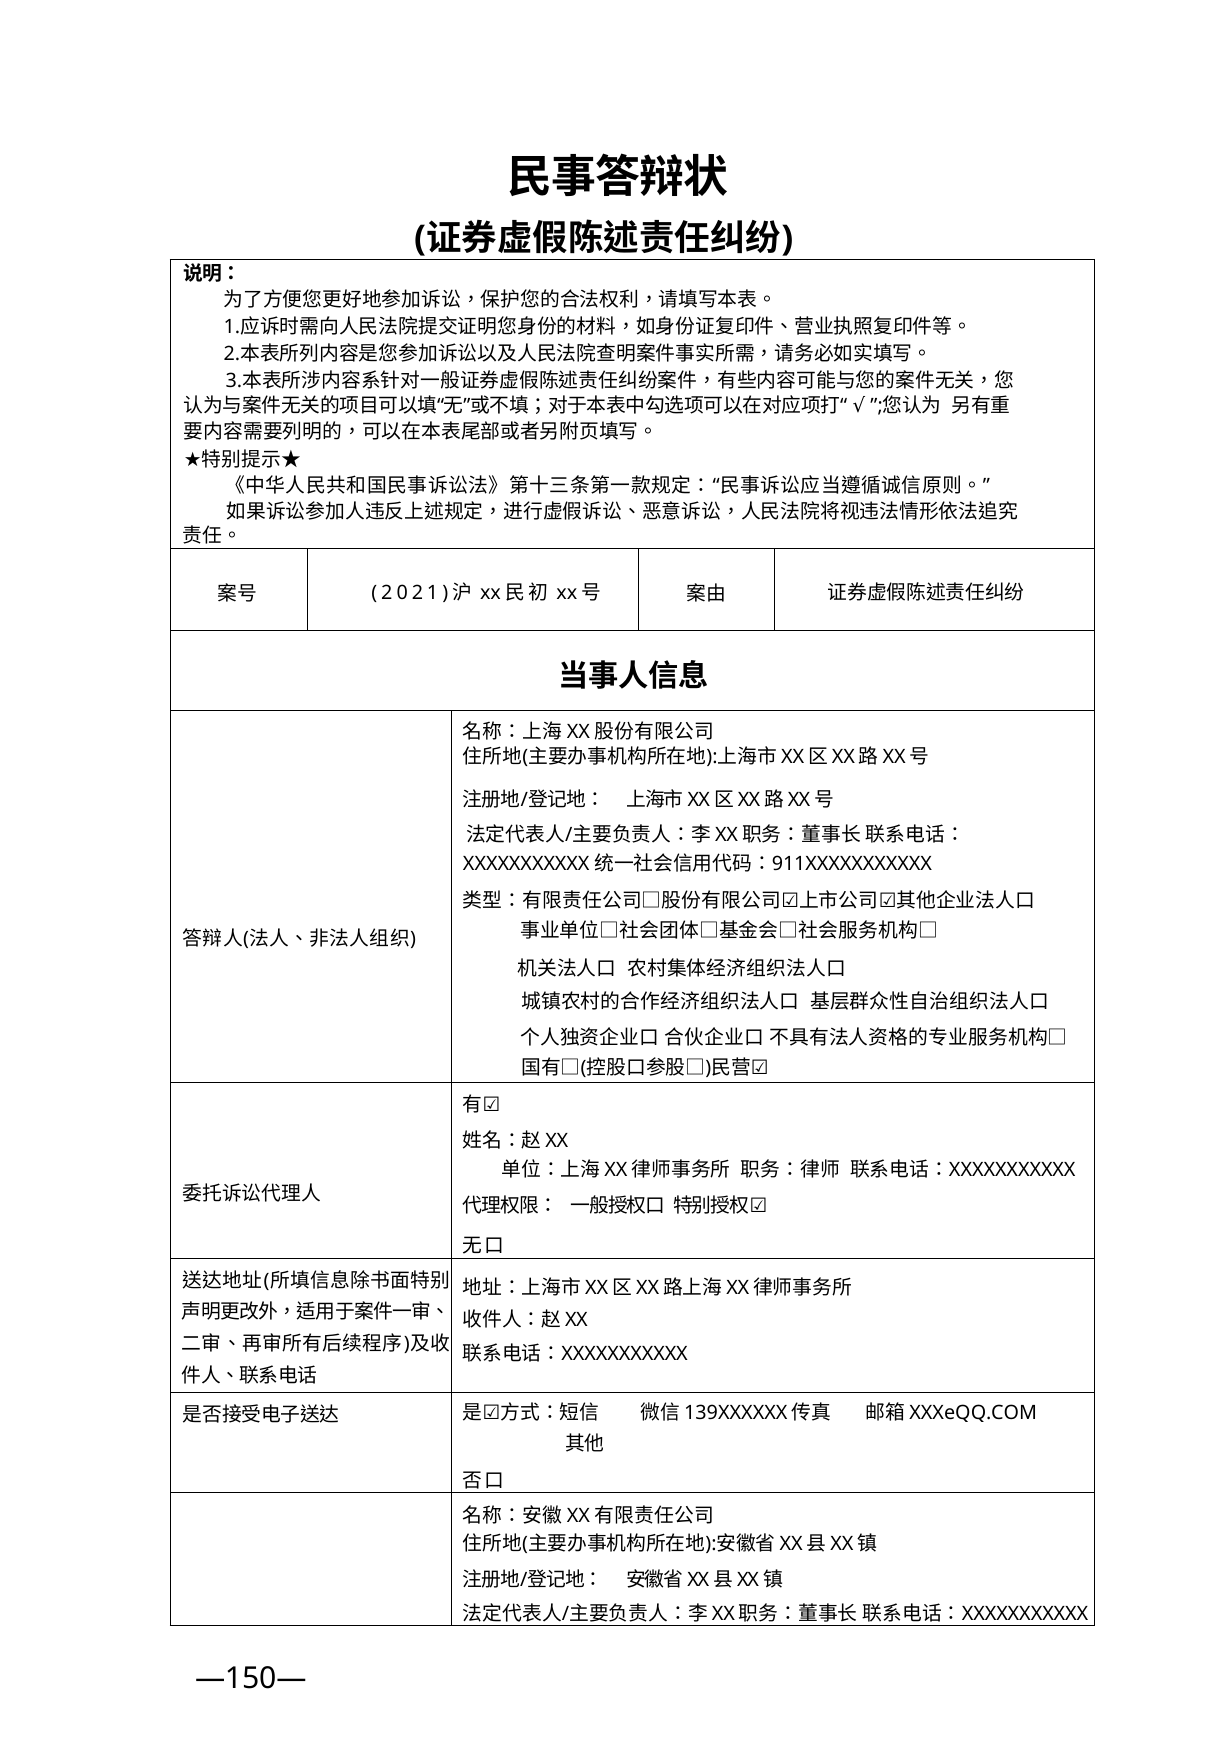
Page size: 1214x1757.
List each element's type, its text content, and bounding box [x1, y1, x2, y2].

text (证券虚假陈述责任纠纷) [414, 216, 1095, 259]
text —150— [195, 1663, 1095, 1694]
table_cell 是☑方式：短信 微信139XXXXXX传真 邮箱XXXeQQ.COM 其他 否口 [452, 1393, 1094, 1492]
text 民事答辩状 [507, 148, 1095, 203]
table_cell 证券虚假陈述责任纠纷 [775, 549, 1094, 630]
table_cell 送达地址(所填信息除书面特别 声明更改外，适用于案件一审、 二审、再审所有后续程序)及收 件人、联系电话 [171, 1259, 451, 1392]
table_header 说明： 为了方便您更好地参加诉讼，保护您的合法权利，请填写本表。 1.应诉时需向人民法院提交证明您身份的材料，如身份证复印件、营业执照复印件等。 2.本表所列内容是您参加诉讼以及人民法院查明案件事实所需，请务必如实填写。 3.本表所涉内容系针对一般证券虚假陈述责任纠纷案件，有些内容可能与您的案件无关，您 认为与案件无关的项目可以填“无”或不填；对于本表中勾选项可以在对应项打“ √ ”;您认为 另有重要内容需要列明的，可以在本表尾部或者另附页填写。 ★特别提示★ 《中华人民共和国民事诉讼法》第十三条第一款规定：“民事诉讼应当遵循诚信原则。” 如果诉讼参加人违反上述规定，进行虚假诉讼、恶意诉讼，人民法院将视违法情形依法追究 责任。 [171, 260, 1094, 548]
table_cell 委托诉讼代理人 [171, 1083, 451, 1258]
table_cell 有☑ 姓名：赵XX 单位：上海XX律师事务所 职务：律师 联系电话：XXXXXXXXXXX 代理权限： 一般授权口 特别授权☑ 无口 [452, 1083, 1094, 1258]
table_cell [171, 1493, 451, 1624]
table_cell (2021)沪xx民初xx号 [308, 549, 638, 630]
table_cell 案由 [639, 549, 774, 630]
table_cell 名称：上海XX股份有限公司 住所地(主要办事机构所在地):上海市XX区XX路XX号 注册地/登记地： 上海市XX区XX路XX号 法定代表人/主要负责人：李XX职务：董事长 联系电话：XXXXXXXXXXX 统一社会信用代码：911XXXXXXXXXXX 类型：有限责任公司□股份有限公司☑上市公司☑其他企业法人口 事业单位□社会团体□基金会□社会服务机构□ 机关法人口 农村集体经济组织法人口 城镇农村的合作经济组织法人口 基层群众性自治组织法人口 个人独资企业口 合伙企业口 不具有法人资格的专业服务机构□ 国有□(控股口参股□)民营☑ [452, 711, 1094, 1082]
table_cell 是否接受电子送达 [171, 1393, 451, 1492]
table_cell 案号 [171, 549, 307, 630]
table_cell 答辩人(法人、非法人组织) [171, 711, 451, 1082]
table_cell 当事人信息 [171, 631, 1094, 710]
table_cell 名称：安徽XX有限责任公司 住所地(主要办事机构所在地):安徽省XX县XX镇 注册地/登记地： 安徽省XX县XX镇 法定代表人/主要负责人：李XX职务：董事长 联系电话：XXXXXXXXXXX [452, 1493, 1094, 1624]
table_cell 地址：上海市XX区XX路上海XX律师事务所 收件人：赵XX 联系电话：XXXXXXXXXXX [452, 1259, 1094, 1392]
